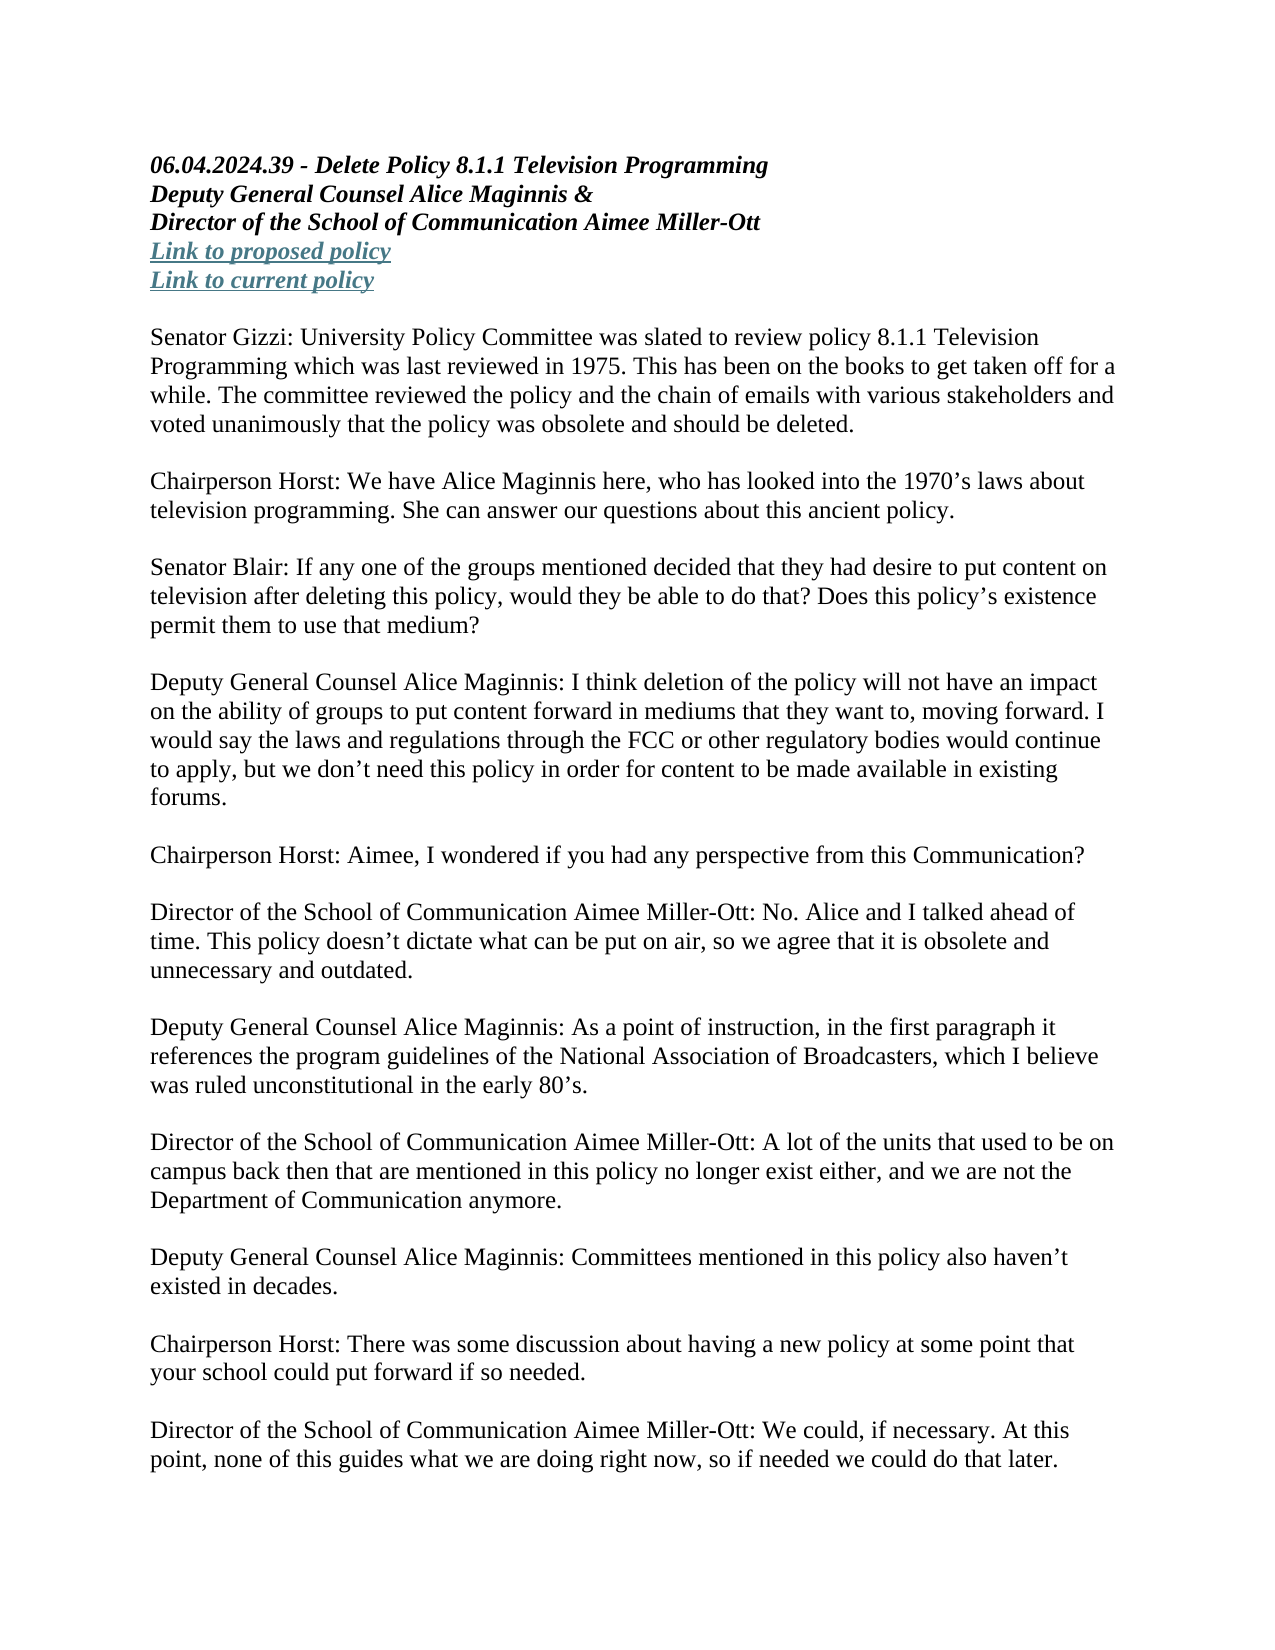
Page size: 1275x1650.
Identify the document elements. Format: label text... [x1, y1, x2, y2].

text Deputy General Counsel Alice Maginnis: As a point of instruction, in the first paragraph it references the program guidelines of the National Association of Broadcasters, which I believe was ruled unconstitutional in the early 80’s. [150, 1012, 1125, 1099]
text Senator Gizzi: University Policy Committee was slated to review policy 8.1.1 Television Programming which was last reviewed in 1975. This has been on the books to get taken off for a while. The committee reviewed the policy and the chain of emails with various stakeholders and voted unanimously that the policy was obsolete and should be deleted. [150, 322, 1125, 437]
text Chairperson Horst: We have Alice Maginnis here, who has looked into the 1970’s laws about television programming. She can answer our questions about this ancient policy. [150, 466, 1125, 524]
text Deputy General Counsel Alice Maginnis & [150, 179, 1125, 207]
text Link to proposed policy [150, 236, 1125, 265]
text 06.04.2024.39 - Delete Policy 8.1.1 Television Programming [150, 150, 1125, 179]
text Link to current policy [150, 265, 1125, 294]
text Director of the School of Communication Aimee Miller-Ott: A lot of the units that used to be on campus back then that are mentioned in this policy no longer exist either, and we are not the Department of Communication anymore. [150, 1127, 1125, 1214]
text Senator Blair: If any one of the groups mentioned decided that they had desire to put content on television after deleting this policy, would they be able to do that? Does this policy’s existence permit them to use that medium? [150, 552, 1125, 639]
text Deputy General Counsel Alice Maginnis: I think deletion of the policy will not have an impact on the ability of groups to put content forward in mediums that they want to, moving forward. I would say the laws and regulations through the FCC or other regulatory bodies would continue to apply, but we don’t need this policy in order for content to be made available in existing forums. [150, 667, 1125, 811]
text Chairperson Horst: Aimee, I wondered if you had any perspective from this Communication? [150, 840, 1125, 869]
text Deputy General Counsel Alice Maginnis: Committees mentioned in this policy also haven’t existed in decades. [150, 1242, 1125, 1300]
text Chairperson Horst: There was some discussion about having a new policy at some point that your school could put forward if so needed. [150, 1329, 1125, 1386]
text Director of the School of Communication Aimee Miller-Ott: We could, if necessary. At this point, none of this guides what we are doing right now, so if needed we could do that later. [150, 1415, 1125, 1472]
text Director of the School of Communication Aimee Miller-Ott [150, 207, 1125, 236]
text Director of the School of Communication Aimee Miller-Ott: No. Alice and I talked ahead of time. This policy doesn’t dictate what can be put on air, so we agree that it is obsolete and unnecessary and outdated. [150, 897, 1125, 984]
